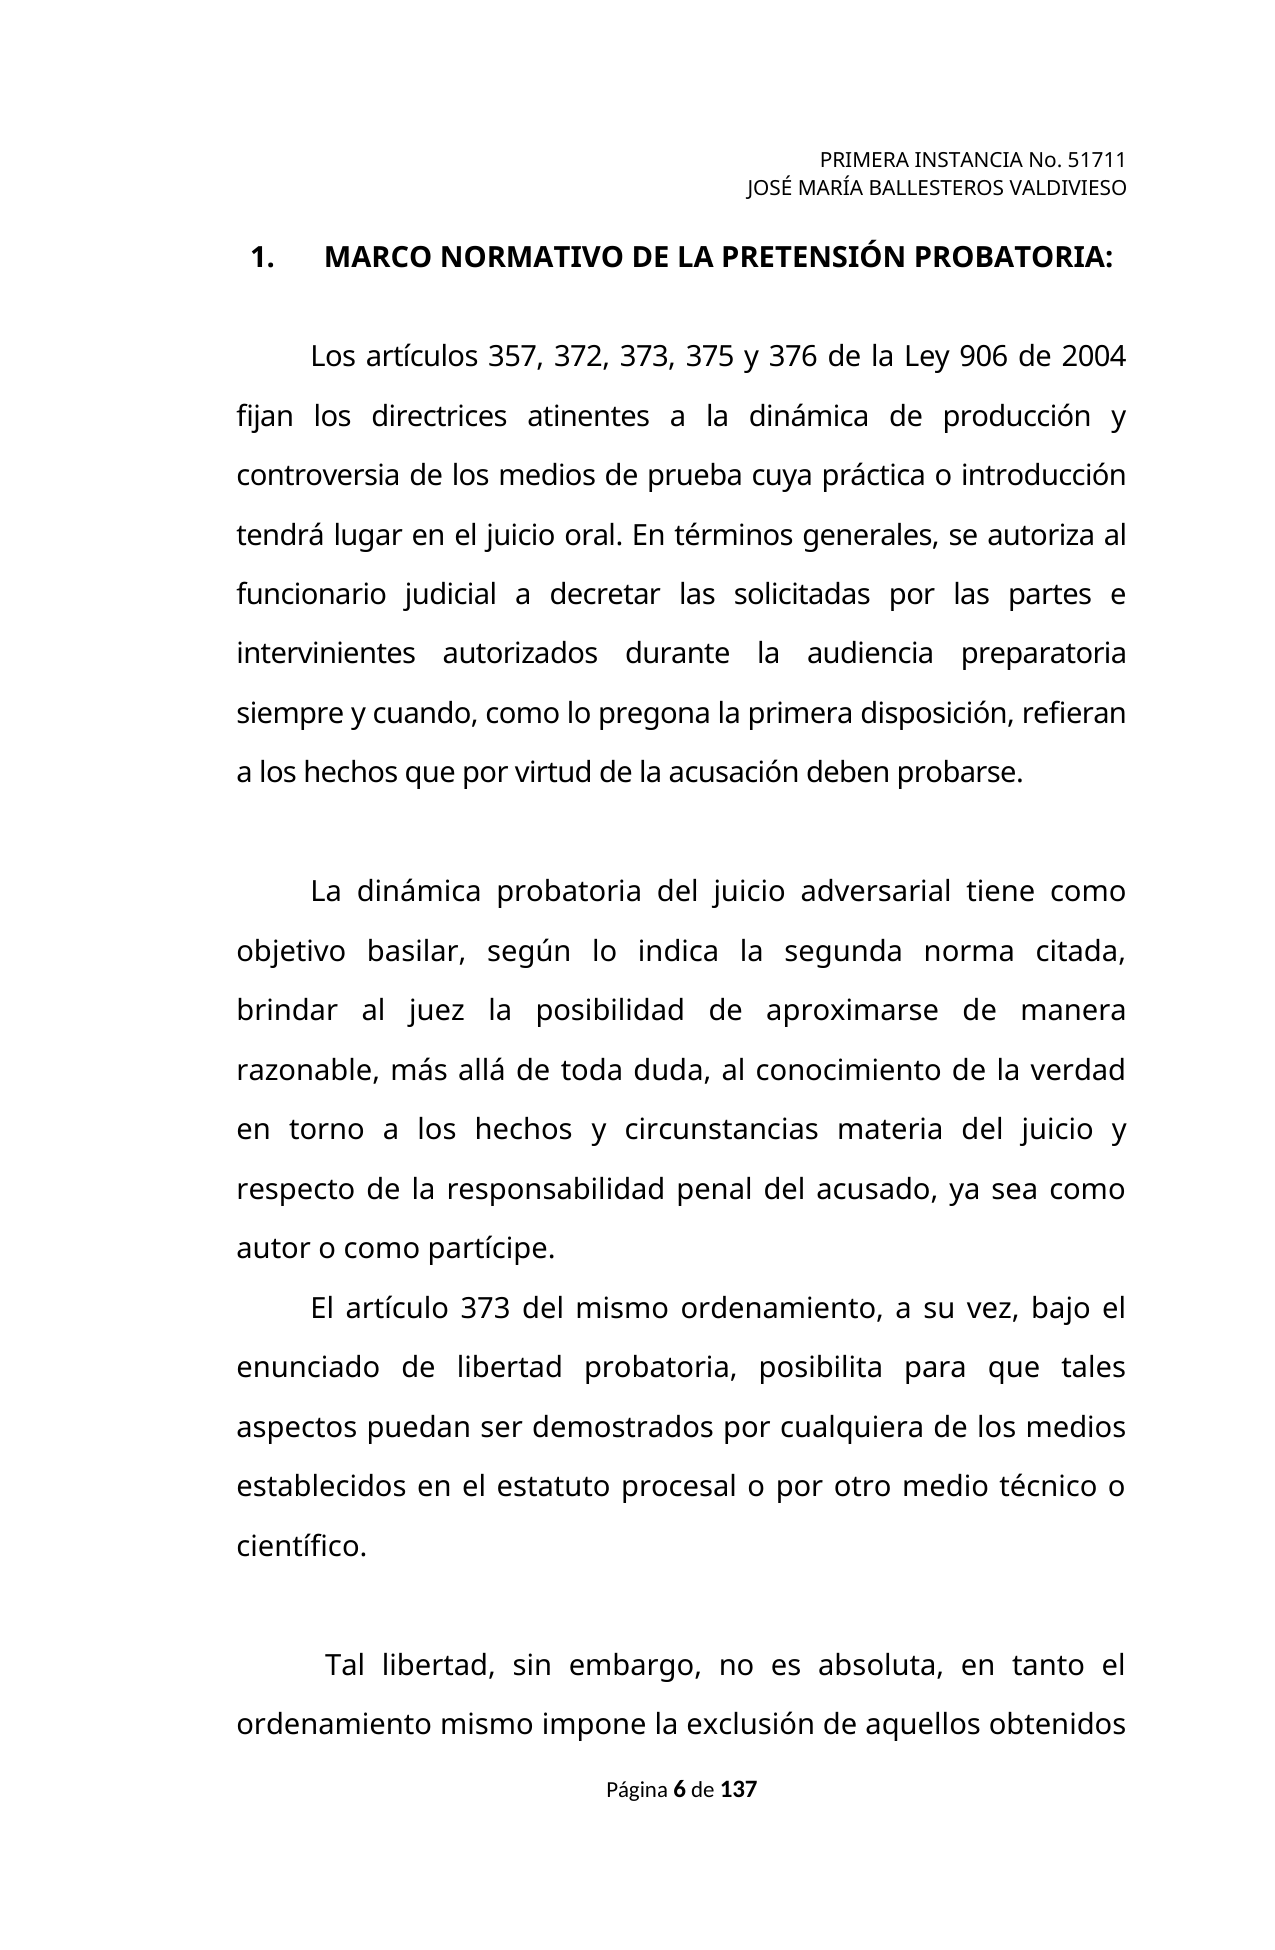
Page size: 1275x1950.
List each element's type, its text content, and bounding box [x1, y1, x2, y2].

list MARCO NORMATIVO DE LA PRETENSIÓN PROBATORIA: [236, 236, 1127, 276]
text Los artículos 357, 372, 373, 375 y 376 de la Ley 906 de 2004 fijan los directrices atinentes a la dinámica de producción y controversia de los medios de prueba cuya práctica o introducción tendrá lugar en el juicio oral. En términos generales, se autoriza al funcionario judicial a decretar las solicitadas por las partes e intervinientes autorizados durante la audiencia preparatoria siempre y cuando, como lo pregona la primera disposición, refieran a los hechos que por virtud de la acusación deben probarse. [236, 335, 1127, 791]
text La dinámica probatoria del juicio adversarial tiene como objetivo basilar, según lo indica la segunda norma citada, brindar al juez la posibilidad de aproximarse de manera razonable, más allá de toda duda, al conocimiento de la verdad en torno a los hechos y circunstancias materia del juicio y respecto de la responsabilidad penal del acusado, ya sea como autor o como partícipe. [236, 1208, 1127, 1267]
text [236, 1644, 1127, 1743]
text El artículo 373 del mismo ordenamiento, a su vez, bajo el enunciado de libertad probatoria, posibilita para que tales aspectos puedan ser demostrados por cualquiera de los medios establecidos en el estatuto procesal o por otro medio técnico o científico. [236, 1287, 1127, 1565]
text La dinámica probatoria del juicio adversarial tiene como objetivo basilar, según lo indica la segunda norma citada, brindar al juez la posibilidad de aproximarse de manera razonable, más allá de toda duda, al conocimiento de la verdad en torno a los hechos y circunstancias materia del juicio y respecto de la responsabilidad penal del acusado, ya sea como autor o como partícipe. [236, 871, 1127, 1168]
